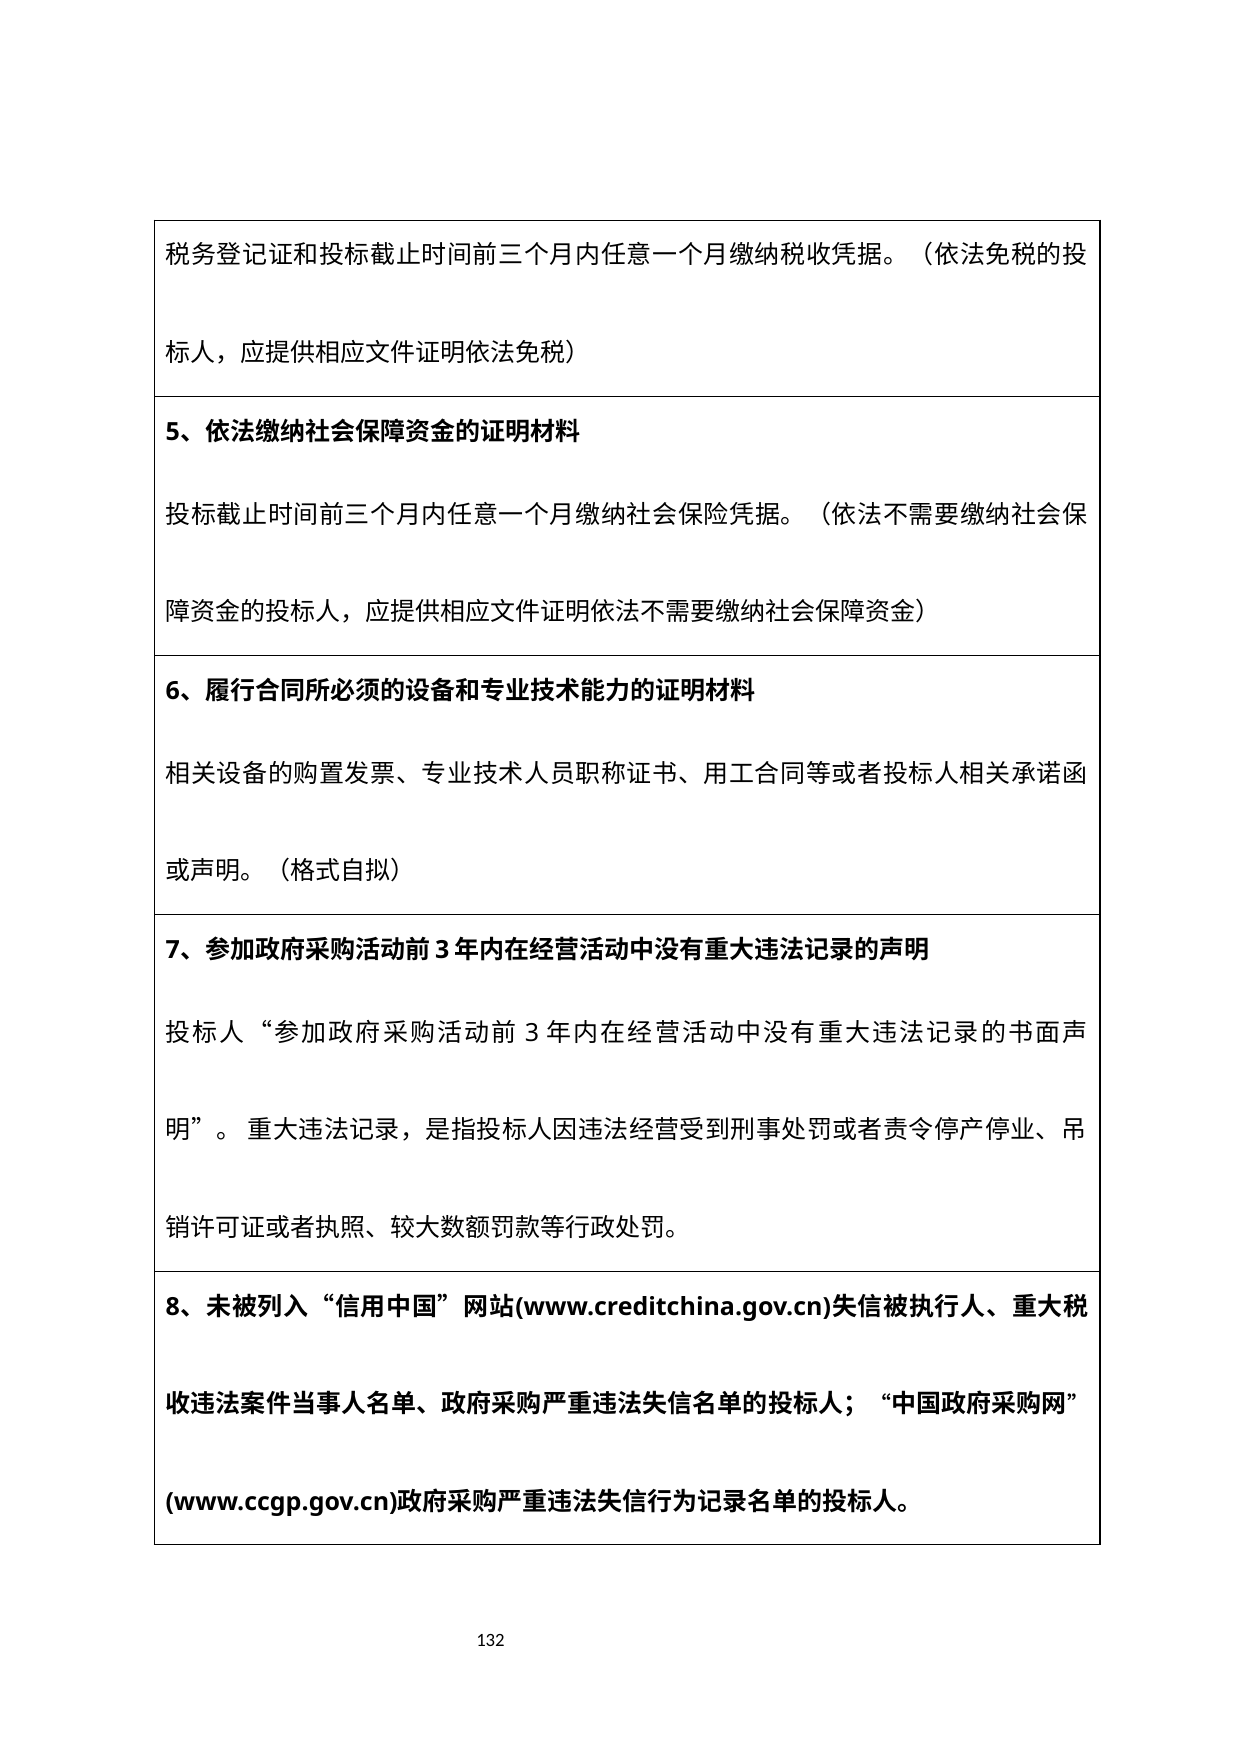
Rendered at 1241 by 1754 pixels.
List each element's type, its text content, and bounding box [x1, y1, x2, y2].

table_cell 5、依法缴纳社会保障资金的证明材料 投标截止时间前三个月内任意一个月缴纳社会保险凭据。（依法不需要缴纳社会保障资金的投标人，应提供相应文件证明依法不需要缴纳社会保障资金） [155, 397, 1099, 655]
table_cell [155, 221, 1099, 396]
table_cell 6、履行合同所必须的设备和专业技术能力的证明材料 相关设备的购置发票、专业技术人员职称证书、用工合同等或者投标人相关承诺函或声明。（格式自拟） [155, 656, 1099, 914]
table_cell 7、参加政府采购活动前3年内在经营活动中没有重大违法记录的声明 投标人“参加政府采购活动前3年内在经营活动中没有重大违法记录的书面声明”。 重大违法记录，是指投标人因违法经营受到刑事处罚或者责令停产停业、吊销许可证或者执照、较大数额罚款等行政处罚。 [155, 915, 1099, 1271]
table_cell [155, 1272, 1099, 1544]
